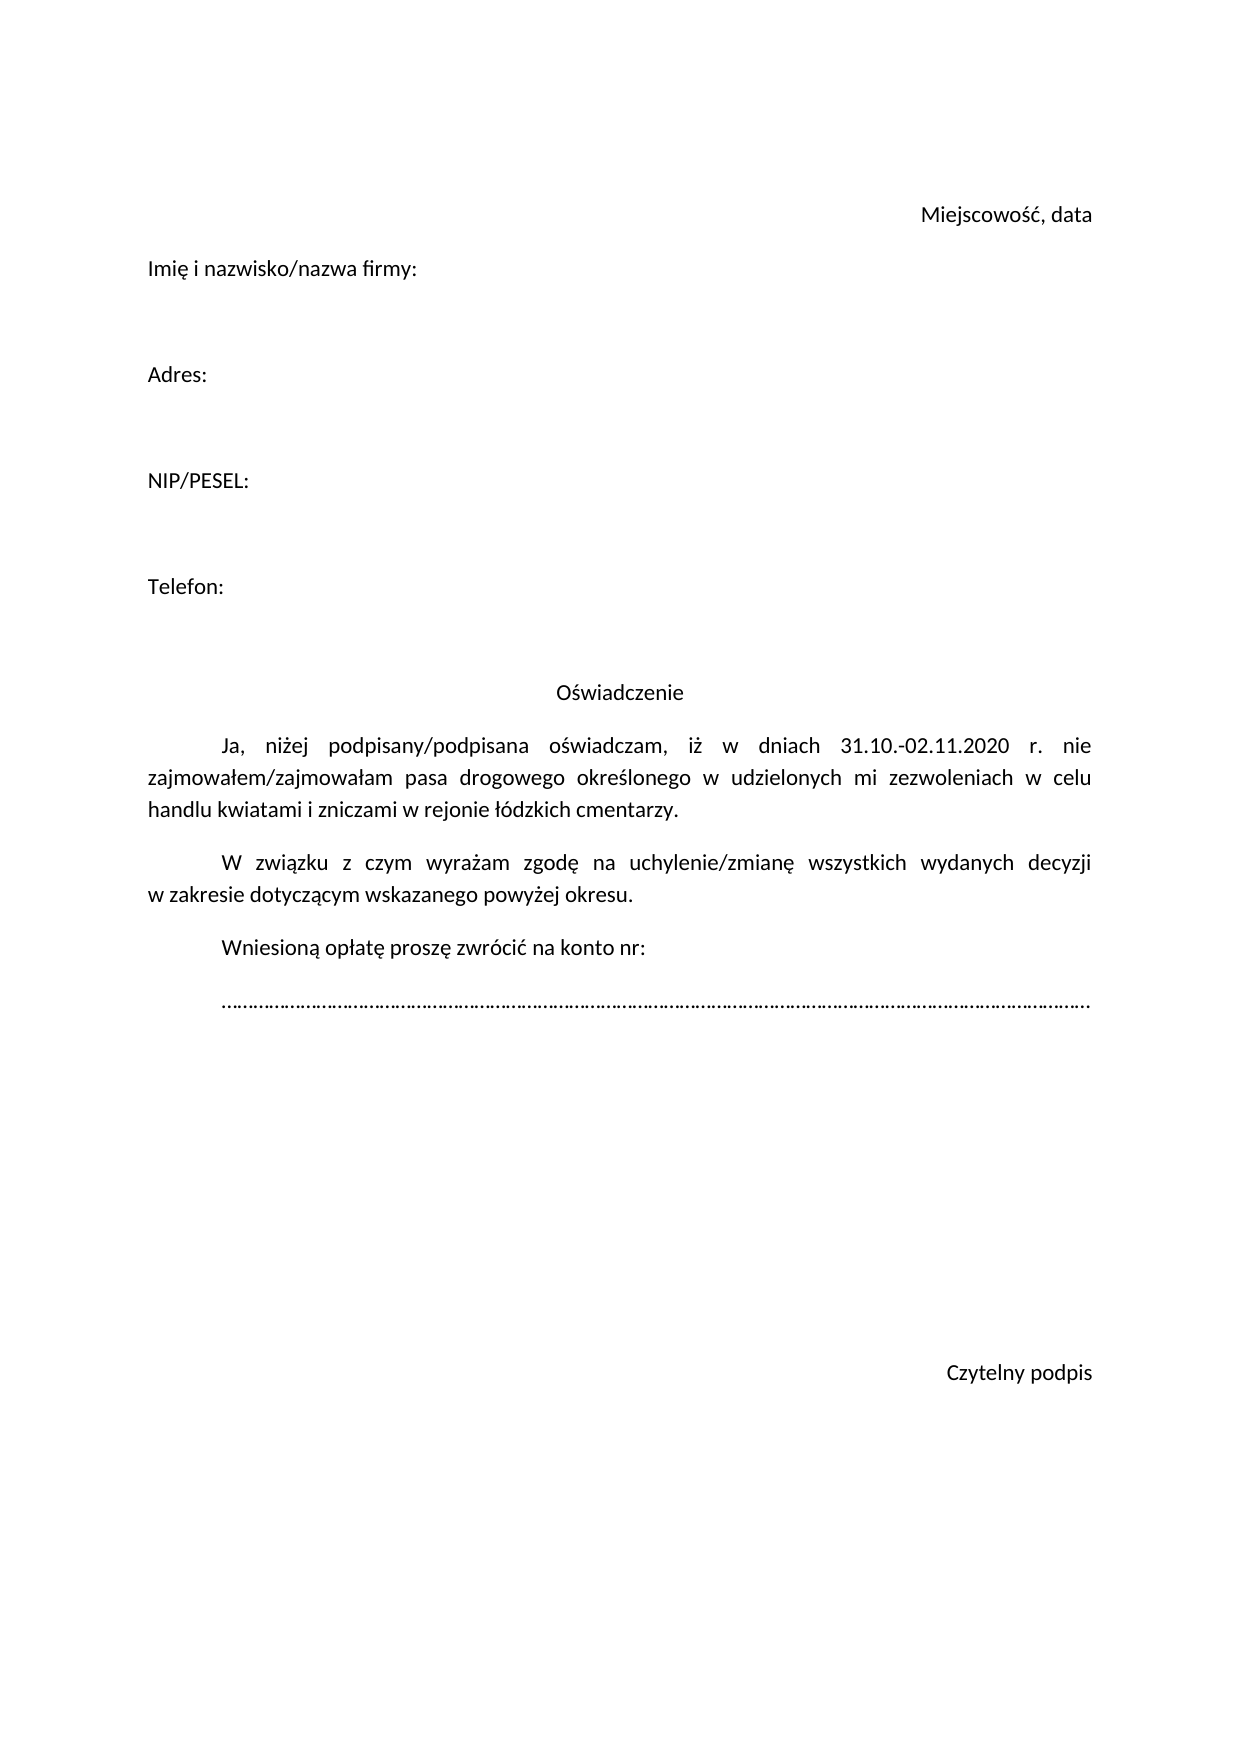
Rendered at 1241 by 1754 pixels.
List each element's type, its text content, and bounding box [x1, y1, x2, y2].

text Miejscowość, data [148, 201, 1093, 229]
text NIP/PESEL: [148, 466, 1093, 494]
text Czytelny podpis [148, 1358, 1093, 1386]
text Adres: [148, 360, 1093, 388]
text Ja, niżej podpisany/podpisana oświadczam, iż w dniach 31.10.-02.11.2020 r. nie zajmowałem/zajmowałam pasa drogowego określonego w udzielonych mi zezwoleniach w celu handlu kwiatami i zniczami w rejonie łódzkich cmentarzy. [148, 731, 1093, 823]
text Imię i nazwisko/nazwa firmy: [148, 254, 1093, 282]
text ………………………………………………………………………………………………………………………………………………… [148, 986, 1093, 1014]
text Oświadczenie [148, 678, 1093, 706]
text Wniesioną opłatę proszę zwrócić na konto nr: [148, 933, 1093, 961]
text W związku z czym wyrażam zgodę na uchylenie/zmianę wszystkich wydanych decyzji w zakresie dotyczącym wskazanego powyżej okresu. [148, 848, 1093, 908]
text Telefon: [148, 572, 1093, 600]
